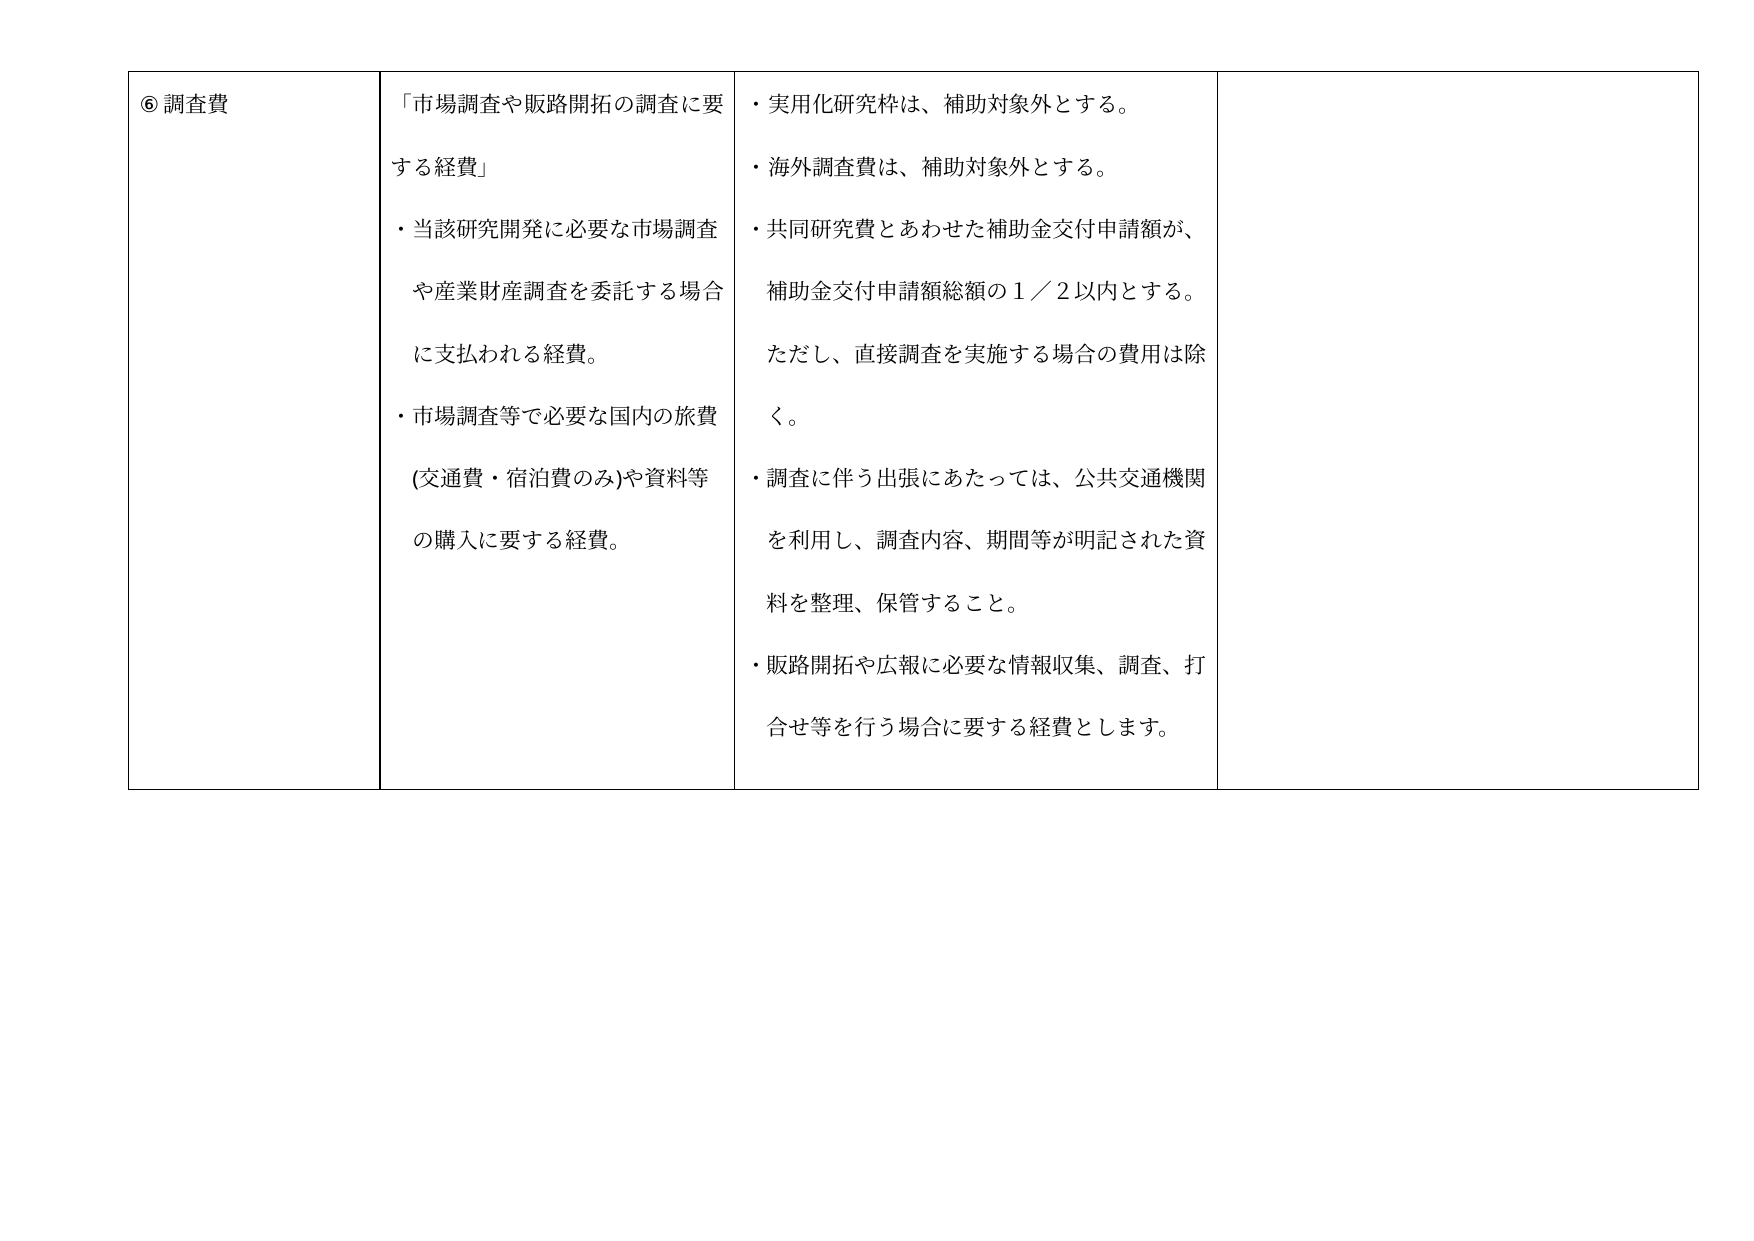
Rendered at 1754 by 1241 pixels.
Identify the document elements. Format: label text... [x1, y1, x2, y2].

table_cell 実用化研究枠は、補助対象外とする。 海外調査費は、補助対象外とする。 ・共同研究費とあわせた補助金交付申請額が、補助金交付申請額総額の１／２以内とする。ただし、直接調査を実施する場合の費用は除く。 ・調査に伴う出張にあたっては、公共交通機関を利用し、調査内容、期間等が明記された資料を整理、保管すること。 ・販路開拓や広報に必要な情報収集、調査、打合せ等を行う場合に要する経費とします。 [735, 72, 1217, 789]
table_cell ⑥調査費 [129, 72, 379, 789]
table_cell 「市場調査や販路開拓の調査に要する経費」 ・当該研究開発に必要な市場調査 や産業財産調査を委託する場合に支払われる経費。 ・市場調査等で必要な国内の旅費 (交通費・宿泊費のみ)や資料等 の購入に要する経費。 [381, 72, 734, 789]
